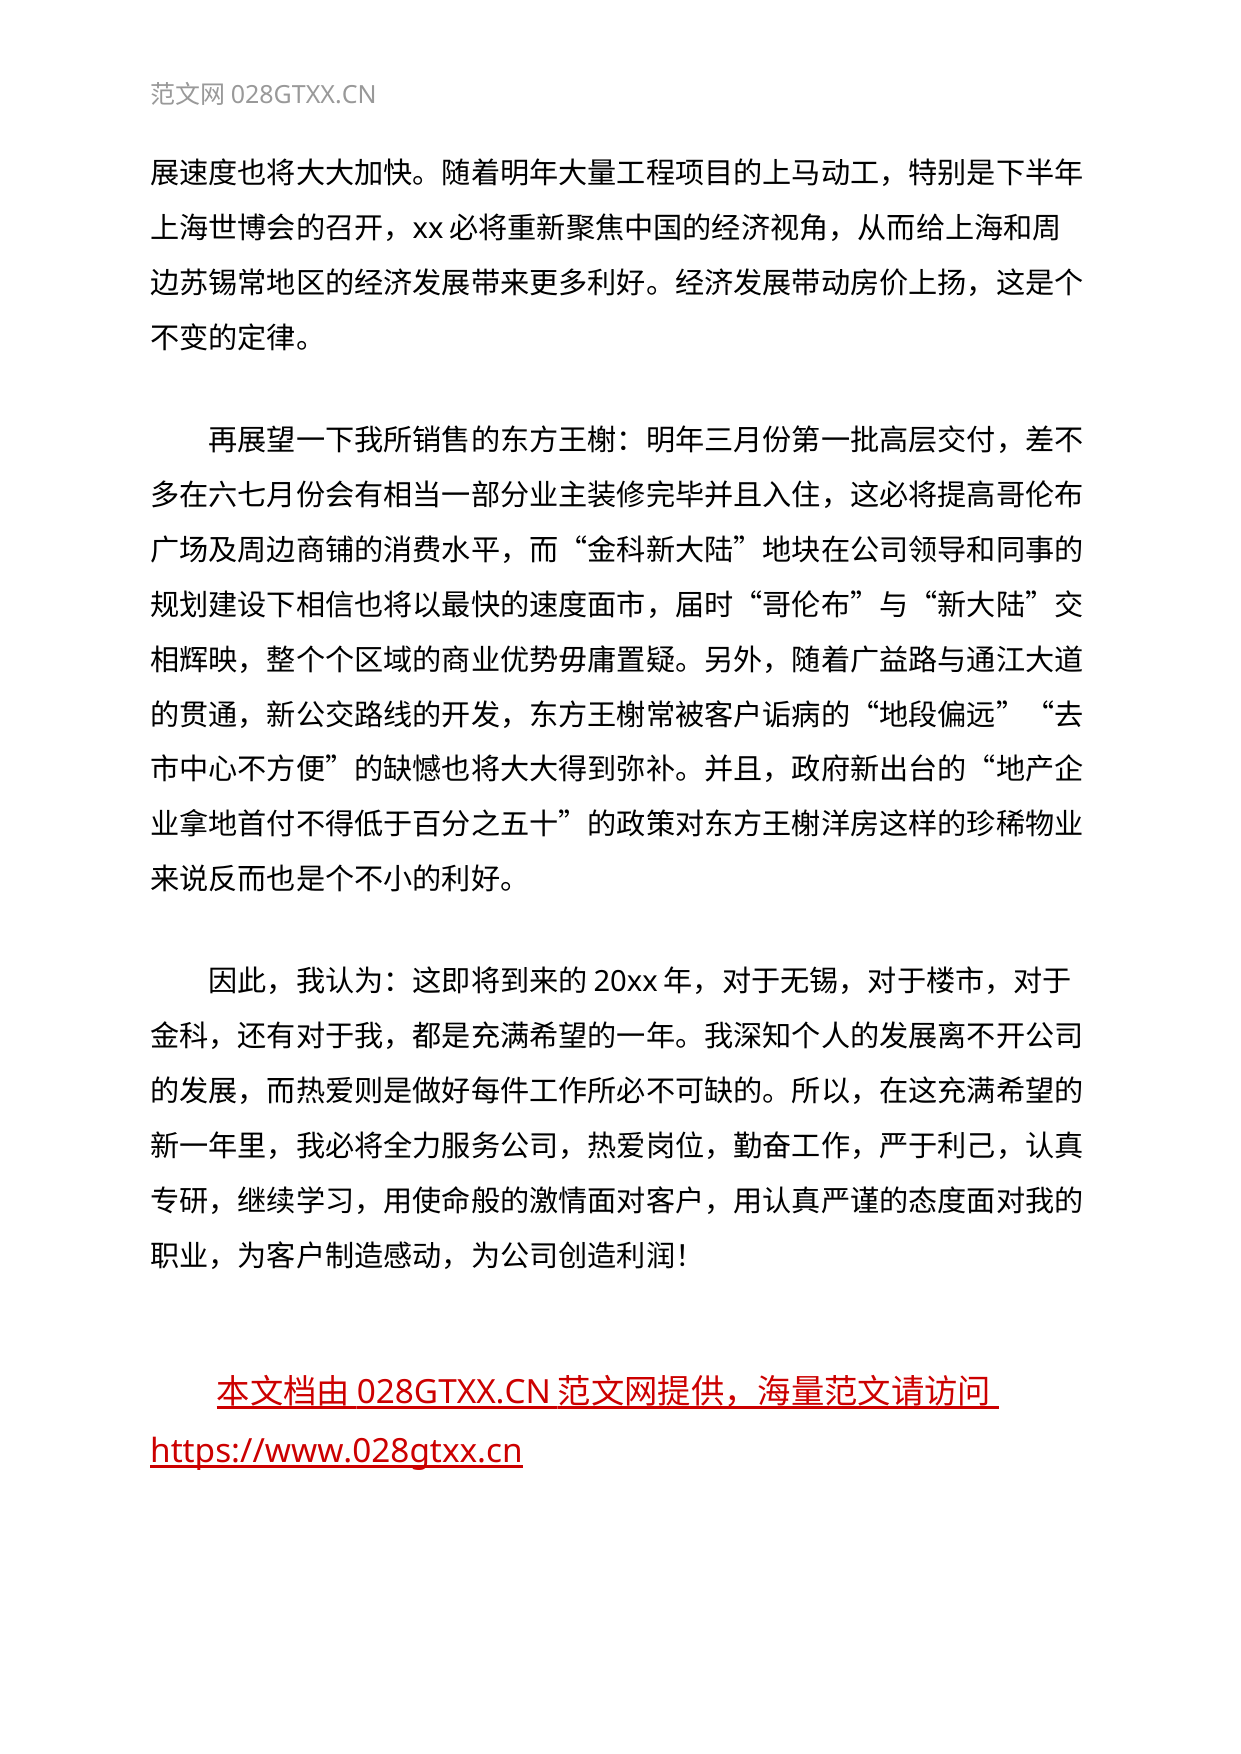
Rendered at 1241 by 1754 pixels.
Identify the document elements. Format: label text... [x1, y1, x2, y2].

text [150, 150, 1090, 357]
text 再展望一下我所销售的东方王榭：明年三月份第一批高层交付，差不多在六七月份会有相当一部分业主装修完毕并且入住，这必将提高哥伦布广场及周边商铺的消费水平，而“金科新大陆”地块在公司领导和同事的规划建设下相信也将以最快的速度面市，届时“哥伦布”与“新大陆”交相辉映，整个个区域的商业优势毋庸置疑。另外，随着广益路与通江大道的贯通，新公交路线的开发，东方王榭常被客户诟病的“地段偏远”“去市中心不方便”的缺憾也将大大得到弥补。并且，政府新出台的“地产企业拿地首付不得低于百分之五十”的政策对东方王榭洋房这样的珍稀物业来说反而也是个不小的利好。 [150, 417, 1090, 898]
text 本文档由028GTXX.CN范文网提供，海量范文请访问 https://www.028gtxx.cn [150, 1365, 1090, 1472]
text 因此，我认为：这即将到来的20xx年，对于无锡，对于楼市，对于金科，还有对于我，都是充满希望的一年。我深知个人的发展离不开公司的发展，而热爱则是做好每件工作所必不可缺的。所以，在这充满希望的新一年里，我必将全力服务公司，热爱岗位，勤奋工作，严于利己，认真专研，继续学习，用使命般的激情面对客户，用认真严谨的态度面对我的职业，为客户制造感动，为公司创造利润！ [150, 957, 1090, 1274]
